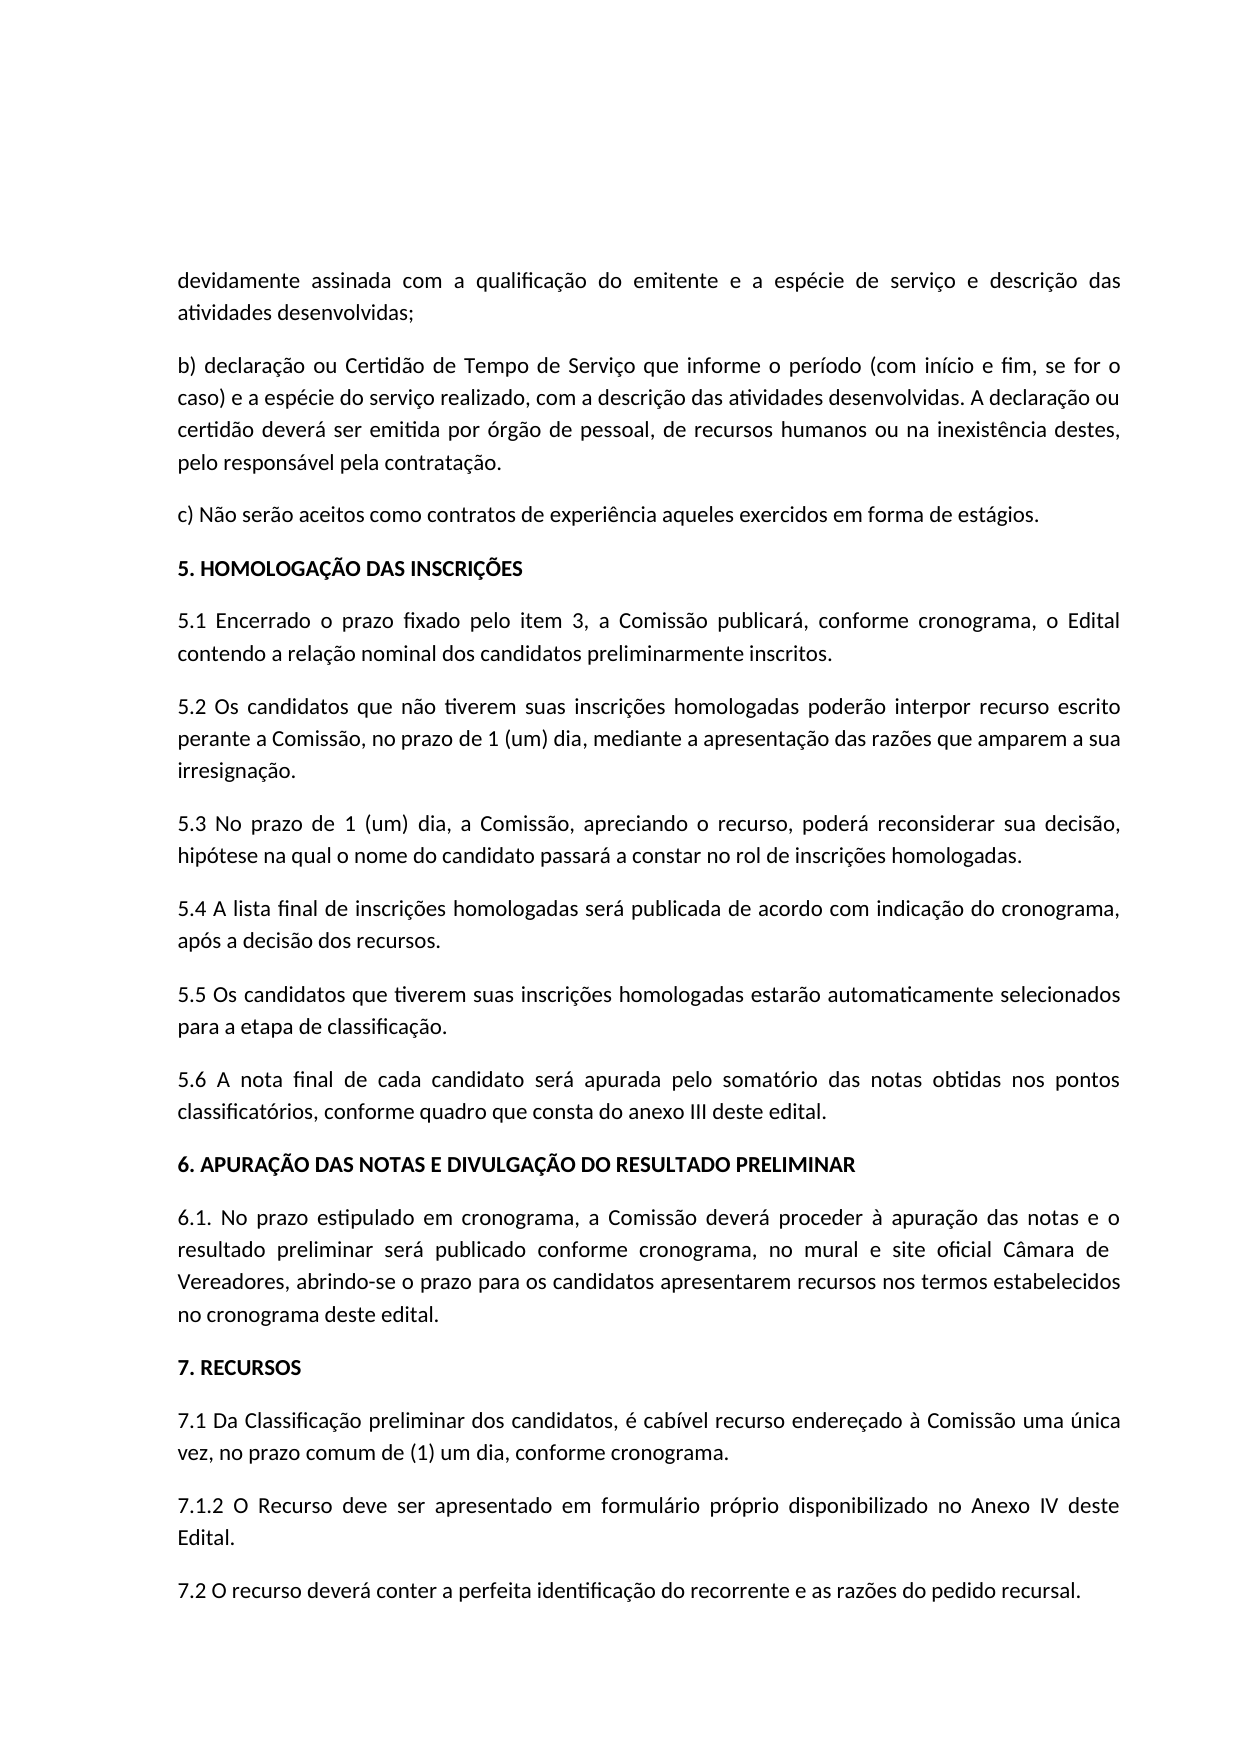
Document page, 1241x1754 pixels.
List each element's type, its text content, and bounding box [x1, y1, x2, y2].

text 5.1 Encerrado o prazo fixado pelo item 3, a Comissão publicará, conforme cronograma, o Edital contendo a relação nominal dos candidatos preliminarmente inscritos. [177, 607, 1122, 667]
text 6.1. No prazo estipulado em cronograma, a Comissão deverá proceder à apuração das notas e o resultado preliminar será publicado conforme cronograma, no mural e site oficial Câmara de Vereadores, abrindo-se o prazo para os candidatos apresentarem recursos nos termos estabelecidos no cronograma deste edital. [177, 1203, 1122, 1328]
text 6. APURAÇÃO DAS NOTAS E DIVULGAÇÃO DO RESULTADO PRELIMINAR [177, 1150, 1122, 1178]
text 7.1.2 O Recurso deve ser apresentado em formulário próprio disponibilizado no Anexo IV deste Edital. [177, 1491, 1122, 1551]
text b) declaração ou Certidão de Tempo de Serviço que informe o período (com início e fim, se for o caso) e a espécie do serviço realizado, com a descrição das atividades desenvolvidas. A declaração ou certidão deverá ser emitida por órgão de pessoal, de recursos humanos ou na inexistência destes, pelo responsável pela contratação. [177, 351, 1122, 476]
text 7.1 Da Classificação preliminar dos candidatos, é cabível recurso endereçado à Comissão uma única vez, no prazo comum de (1) um dia, conforme cronograma. [177, 1406, 1122, 1466]
text 5.4 A lista final de inscrições homologadas será publicada de acordo com indicação do cronograma, após a decisão dos recursos. [177, 894, 1122, 955]
text 7.2 O recurso deverá conter a perfeita identificação do recorrente e as razões do pedido recursal. [177, 1576, 1122, 1604]
text 5.3 No prazo de 1 (um) dia, a Comissão, apreciando o recurso, poderá reconsiderar sua decisão, hipótese na qual o nome do candidato passará a constar no rol de inscrições homologadas. [177, 809, 1122, 869]
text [177, 266, 1122, 326]
text 7. RECURSOS [177, 1353, 1122, 1381]
text c) Não serão aceitos como contratos de experiência aqueles exercidos em forma de estágios. [177, 501, 1122, 529]
text 5. HOMOLOGAÇÃO DAS INSCRIÇÕES [177, 554, 1122, 582]
text 5.2 Os candidatos que não tiverem suas inscrições homologadas poderão interpor recurso escrito perante a Comissão, no prazo de 1 (um) dia, mediante a apresentação das razões que amparem a sua irresignação. [177, 692, 1122, 784]
text 5.5 Os candidatos que tiverem suas inscrições homologadas estarão automaticamente selecionados para a etapa de classificação. [177, 980, 1122, 1040]
text 5.6 A nota final de cada candidato será apurada pelo somatório das notas obtidas nos pontos classificatórios, conforme quadro que consta do anexo III deste edital. [177, 1065, 1122, 1125]
